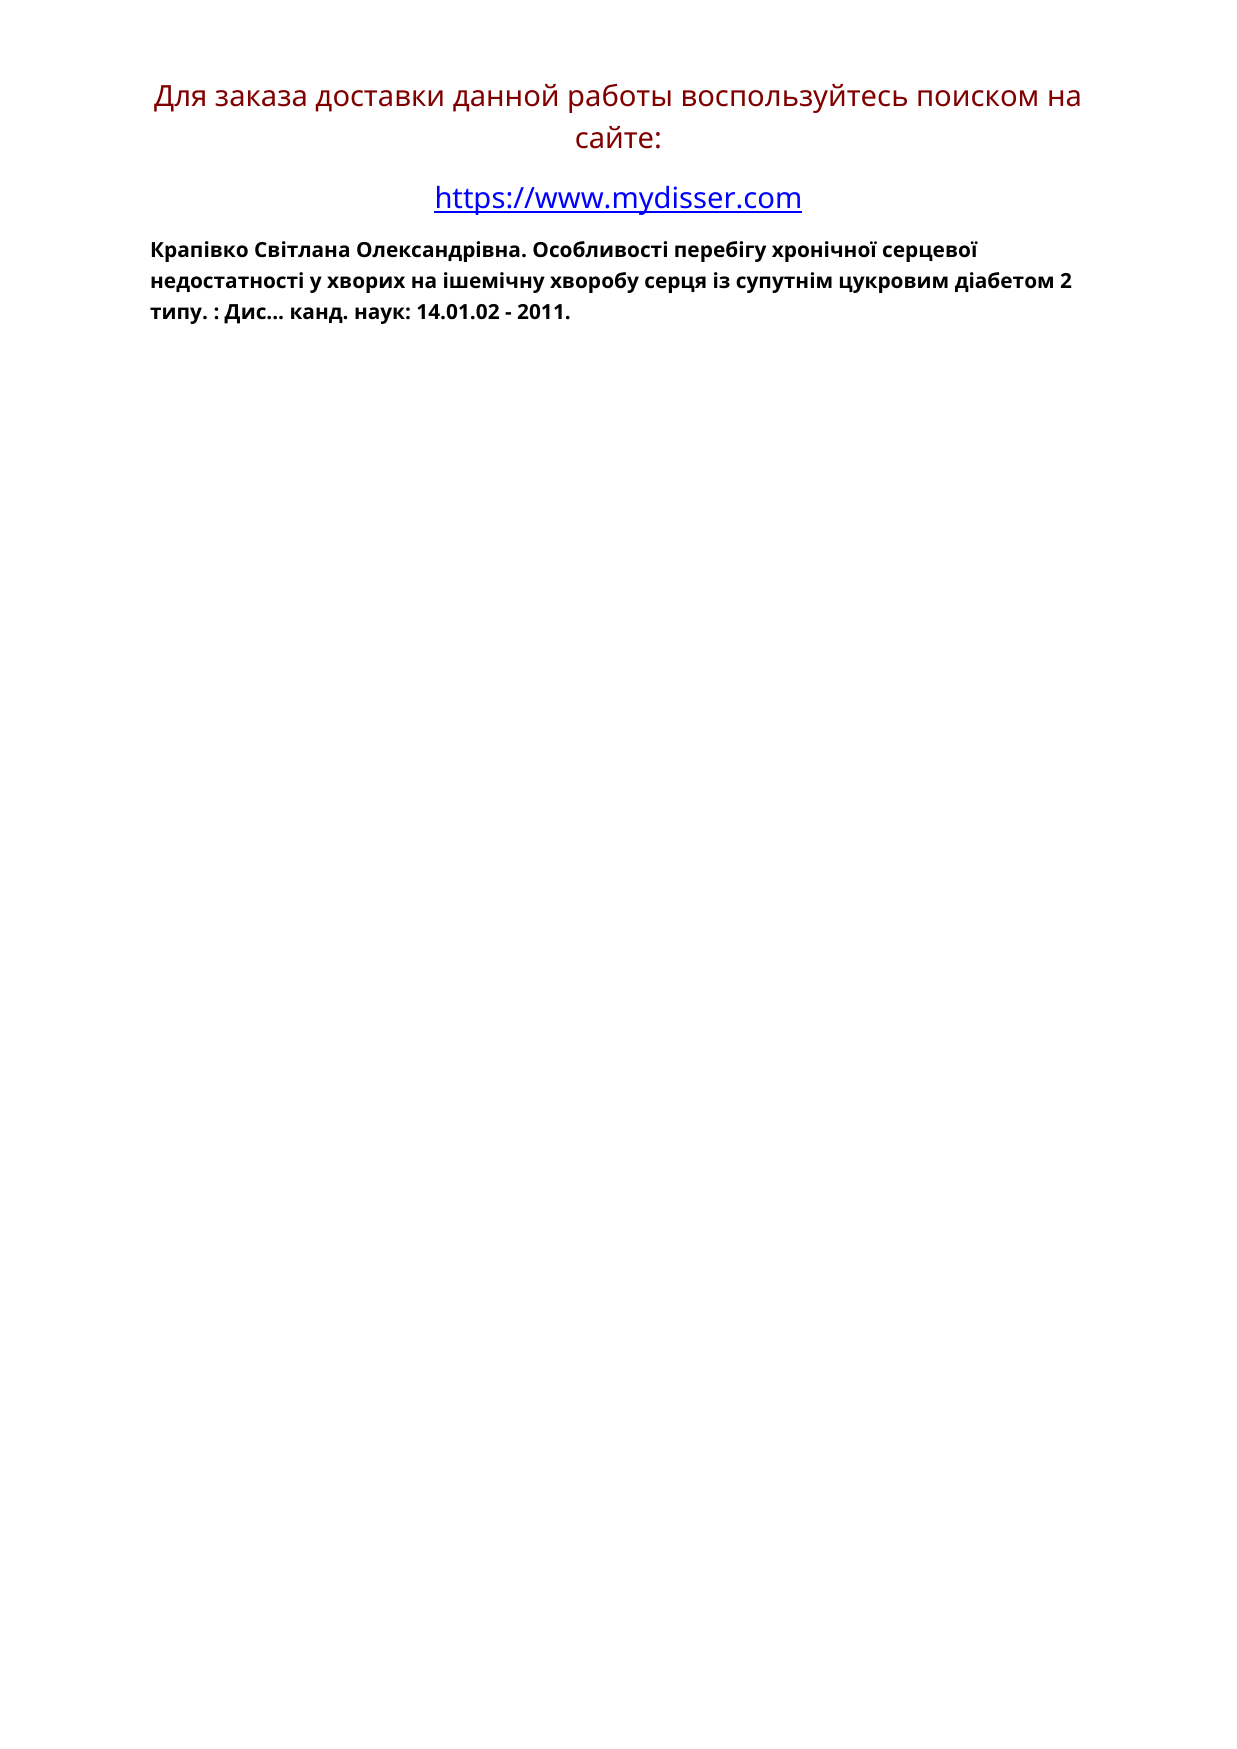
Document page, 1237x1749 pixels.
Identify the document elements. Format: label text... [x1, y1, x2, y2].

text Крапівко Світлана Олександрівна. Особливості перебігу хронічної серцевої недостатності у хворих на ішемічну хворобу серця із супутнім цукровим діабетом 2 типу. : Дис... канд. наук: 14.01.02 - 2011. [150, 236, 1086, 325]
